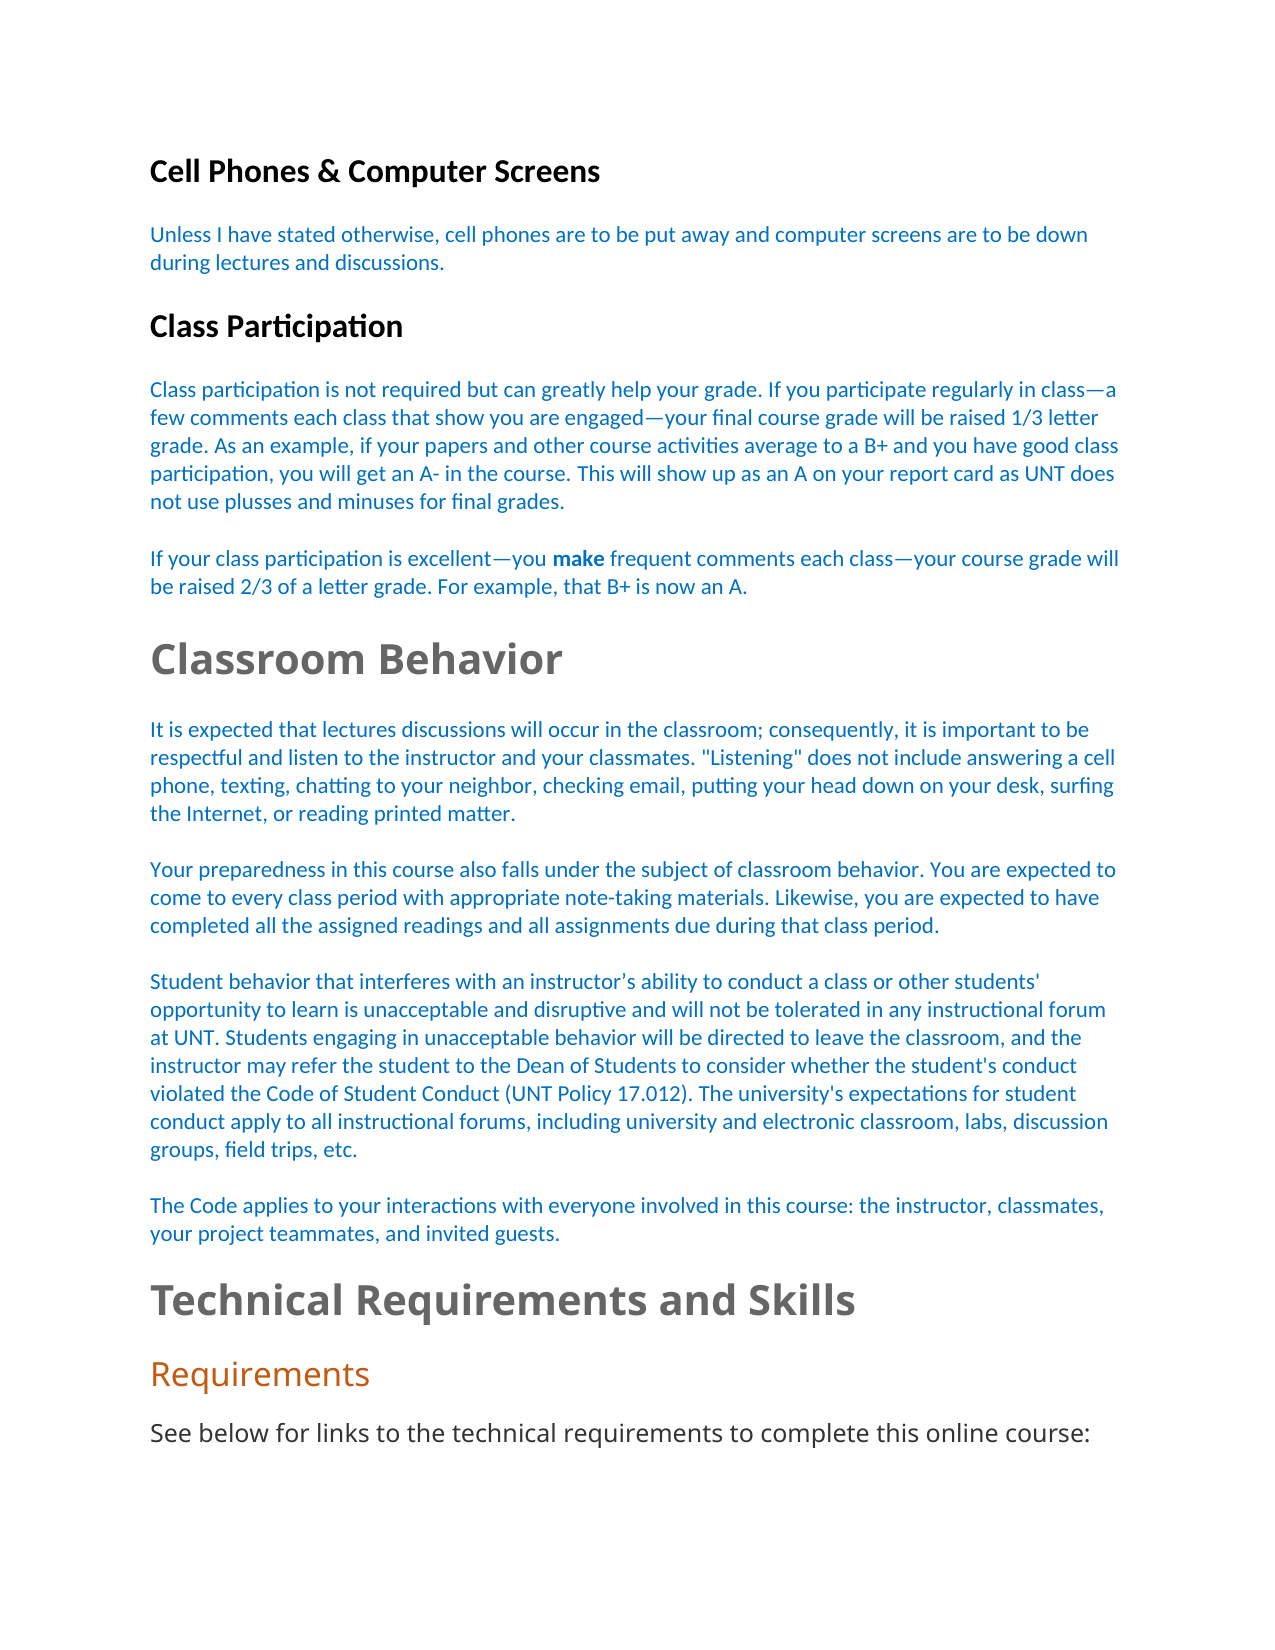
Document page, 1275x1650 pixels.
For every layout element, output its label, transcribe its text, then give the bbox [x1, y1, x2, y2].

text Cell Phones & Computer Screens [150, 150, 1125, 191]
text Class Participation [150, 305, 1125, 346]
text Class participation is not required but can greatly help your grade. If you participate regularly in class—a few comments each class that show you are engaged—your final course grade will be raised 1/3 letter grade. As an example, if your papers and other course activities average to a B+ and you have good class participation, you will get an A- in the course. This will show up as an A on your report card as UNT does not use plusses and minuses for final grades. [150, 375, 1125, 515]
text Student behavior that interferes with an instructor’s ability to conduct a class or other students' opportunity to learn is unacceptable and disruptive and will not be tolerated in any instructional forum at UNT. Students engaging in unacceptable behavior will be directed to leave the classroom, and the instructor may refer the student to the Dean of Students to consider whether the student's conduct violated the Code of Student Conduct (UNT Policy 17.012). The university's expectations for student conduct apply to all instructional forums, including university and electronic classroom, labs, discussion groups, field trips, etc. [150, 967, 1125, 1163]
text The Code applies to your interactions with everyone involved in this course: the instructor, classmates, your project teammates, and invited guests. [150, 1191, 1125, 1247]
text Requirements [150, 1351, 1125, 1396]
text Your preparedness in this course also falls under the subject of classroom behavior. You are expected to come to every class period with appropriate note-taking materials. Likewise, you are expected to have completed all the assigned readings and all assignments due during that class period. [150, 855, 1125, 939]
text It is expected that lectures discussions will occur in the classroom; consequently, it is important to be respectful and listen to the instructor and your classmates. "Listening" does not include answering a cell phone, texting, chatting to your neighbor, checking email, putting your head down on your desk, surfing the Internet, or reading printed matter. [150, 715, 1125, 827]
text Technical Requirements and Skills [150, 1271, 1125, 1328]
text Classroom Behavior [150, 629, 1125, 686]
text If your class participation is excellent—you make frequent comments each class—your course grade will be raised 2/3 of a letter grade. For example, that B+ is now an A. [150, 544, 1125, 600]
text Unless I have stated otherwise, cell phones are to be put away and computer screens are to be down during lectures and discussions. [150, 220, 1125, 276]
text See below for links to the technical requirements to complete this online course: [150, 1415, 1125, 1449]
